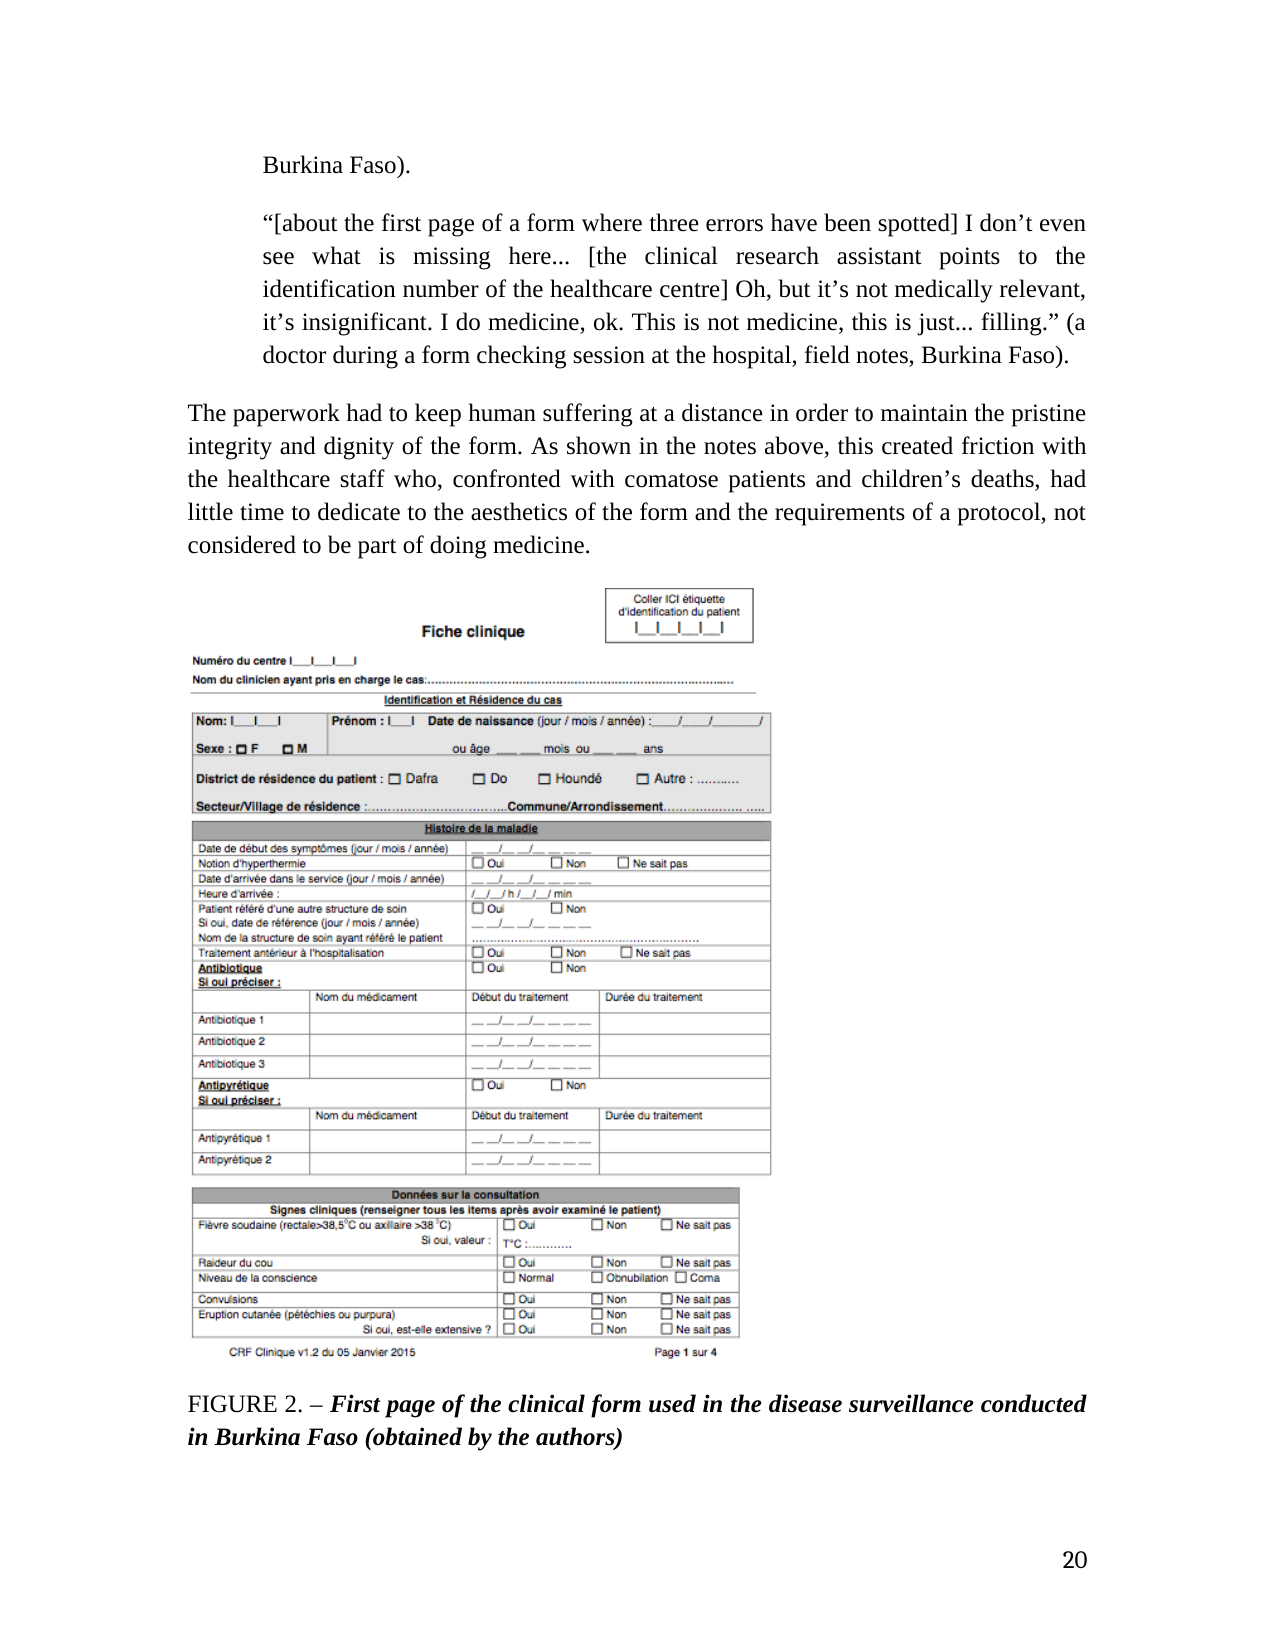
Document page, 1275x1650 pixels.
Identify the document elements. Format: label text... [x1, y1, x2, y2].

text The paperwork had to keep human suffering at a distance in order to maintain the pristine integrity and dignity of the form. As shown in the notes above, this created friction with the healthcare staff who, confronted with comatose patients and children’s deaths, had little time to dedicate to the aesthetics of the form and the requirements of a protocol, not considered to be part of doing medicine. [187, 398, 1087, 559]
text FIGURE 2. – First page of the clinical form used in the disease surveillance conducted in Burkina Faso (obtained by the authors) [187, 1389, 1087, 1451]
picture [187, 588, 779, 1360]
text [262, 150, 1087, 179]
text “[about the first page of a form where three errors have been spotted] I don’t even see what is missing here... [the clinical research assistant points to the identification number of the healthcare centre] Oh, but it’s not medically relevant, it’s insignificant. I do medicine, ok. This is not medicine, this is just... filling.” (a doctor during a form checking session at the hospital, field notes, Burkina Faso). [262, 208, 1087, 369]
